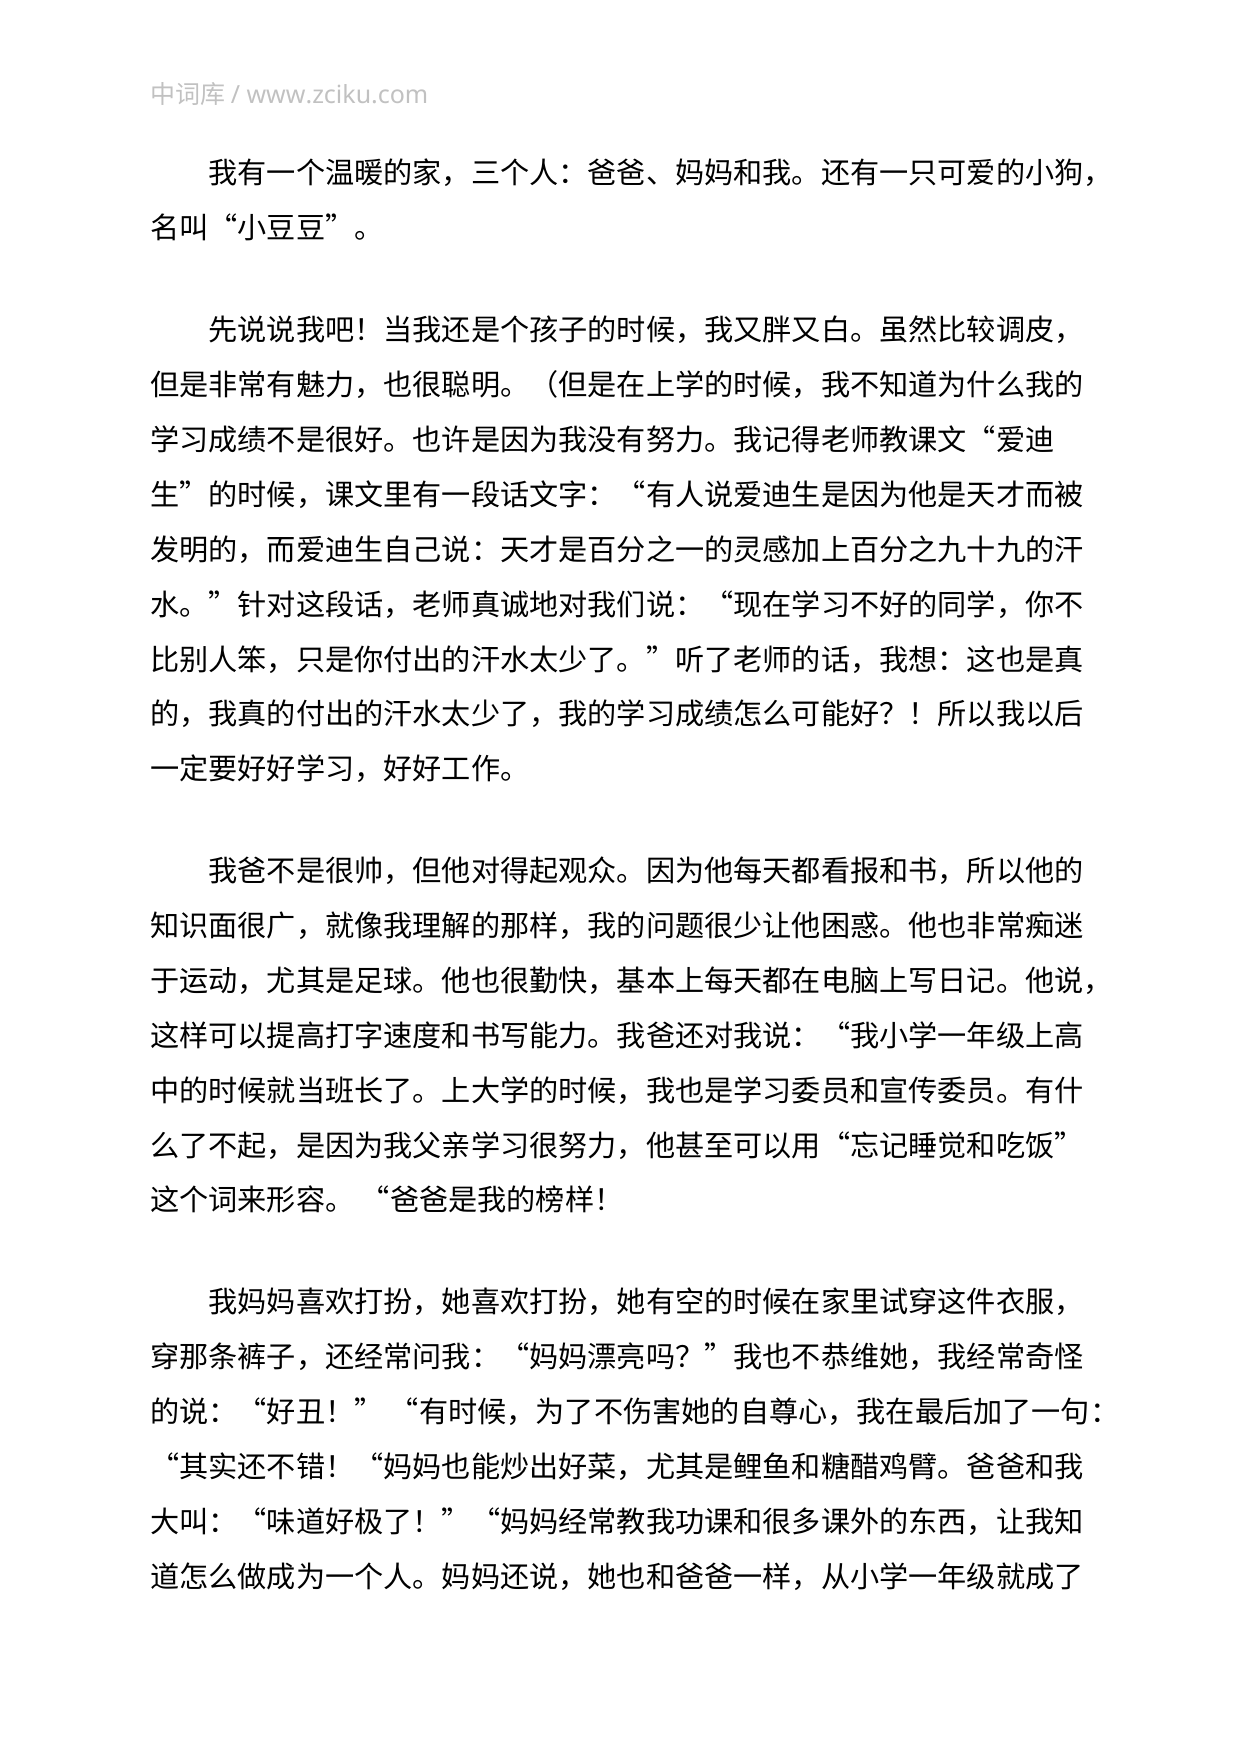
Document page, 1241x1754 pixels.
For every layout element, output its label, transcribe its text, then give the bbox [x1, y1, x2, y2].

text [150, 1279, 1090, 1596]
text 我有一个温暖的家，三个人：爸爸、妈妈和我。还有一只可爱的小狗，名叫“小豆豆”。 [150, 150, 1090, 247]
text 先说说我吧！当我还是个孩子的时候，我又胖又白。虽然比较调皮，但是非常有魅力，也很聪明。（但是在上学的时候，我不知道为什么我的学习成绩不是很好。也许是因为我没有努力。我记得老师教课文“爱迪生”的时候，课文里有一段话文字：“有人说爱迪生是因为他是天才而被发明的，而爱迪生自己说：天才是百分之一的灵感加上百分之九十九的汗水。”针对这段话，老师真诚地对我们说：“现在学习不好的同学，你不比别人笨，只是你付出的汗水太少了。”听了老师的话，我想：这也是真的，我真的付出的汗水太少了，我的学习成绩怎么可能好？！所以我以后一定要好好学习，好好工作。 [150, 307, 1090, 788]
text 我爸不是很帅，但他对得起观众。因为他每天都看报和书，所以他的知识面很广，就像我理解的那样，我的问题很少让他困惑。他也非常痴迷于运动，尤其是足球。他也很勤快，基本上每天都在电脑上写日记。他说，这样可以提高打字速度和书写能力。我爸还对我说：“我小学一年级上高中的时候就当班长了。上大学的时候，我也是学习委员和宣传委员。有什么了不起，是因为我父亲学习很努力，他甚至可以用“忘记睡觉和吃饭”这个词来形容。 “爸爸是我的榜样！ [150, 848, 1090, 1219]
